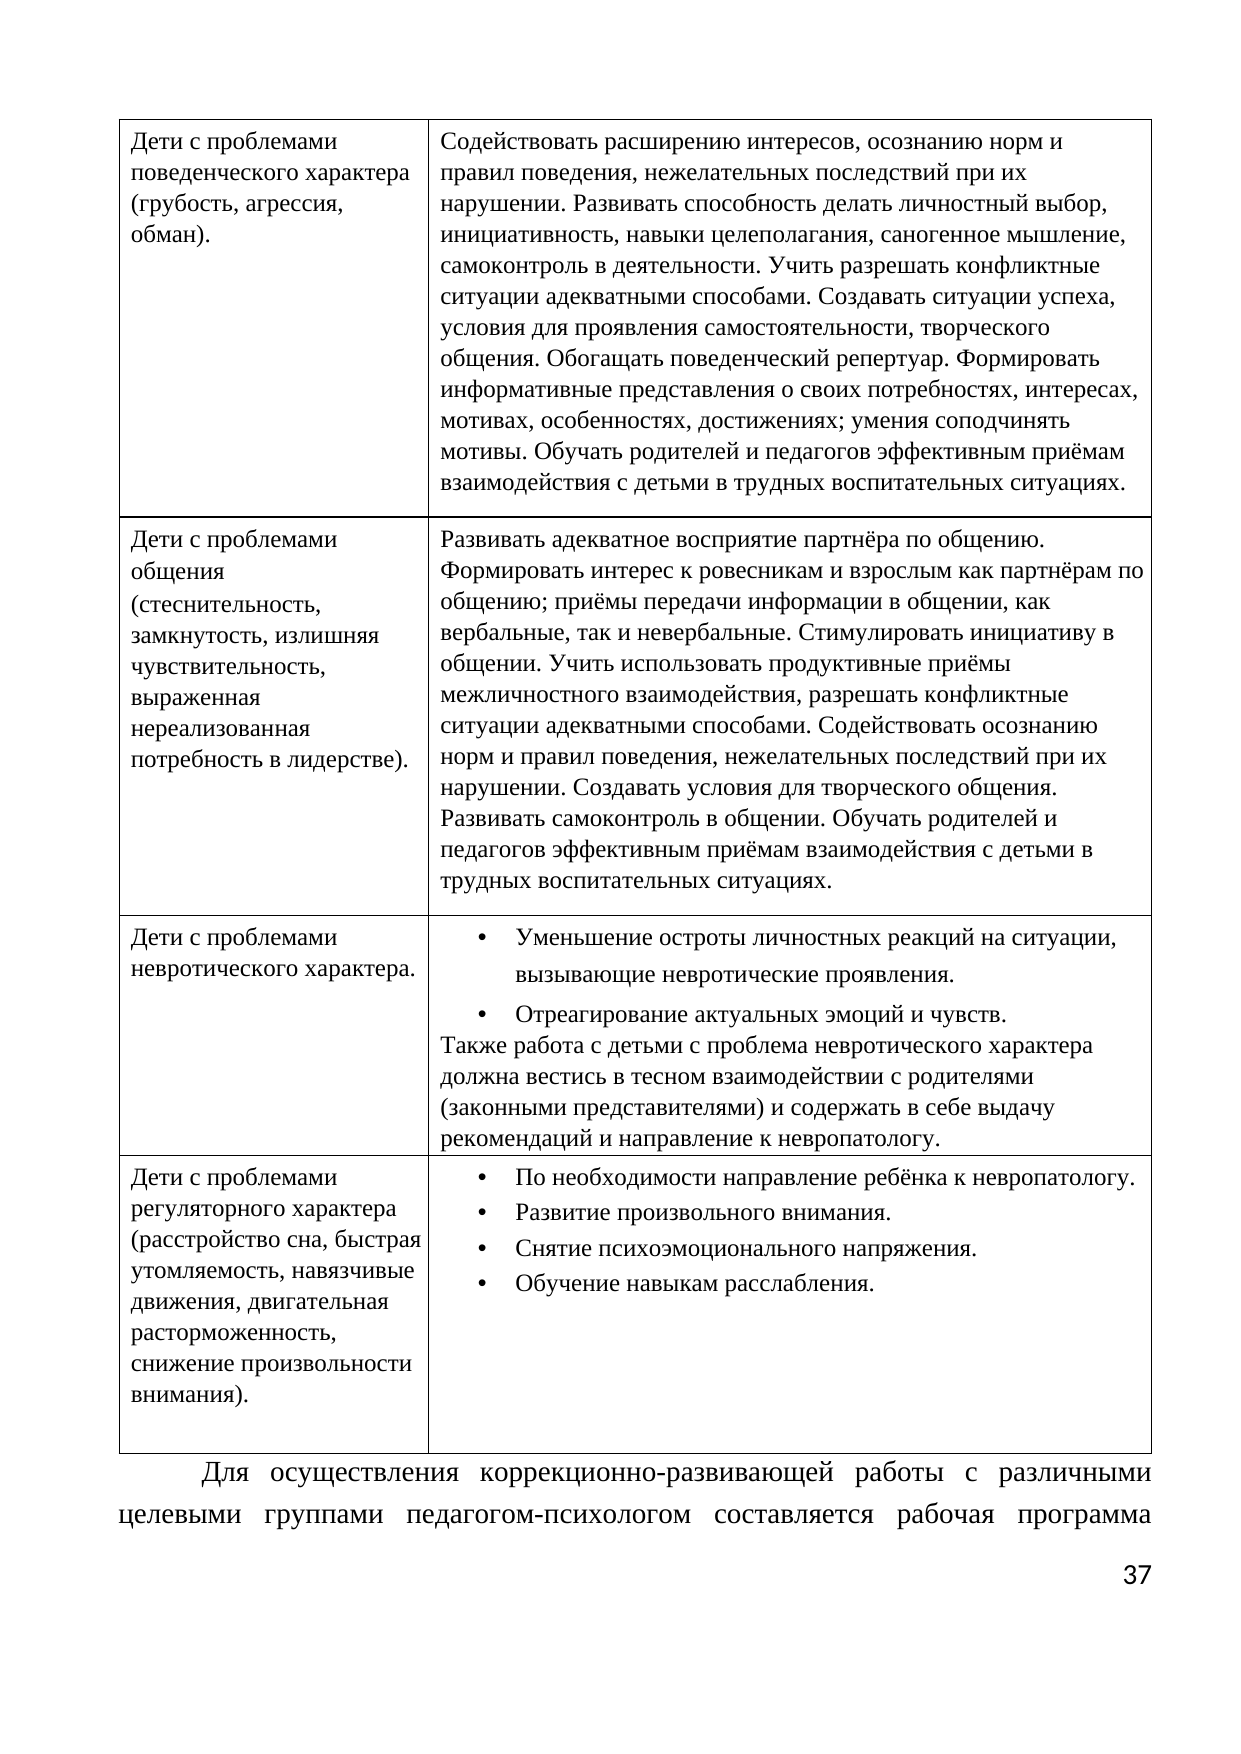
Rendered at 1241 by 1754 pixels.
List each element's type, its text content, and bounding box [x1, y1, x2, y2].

table_cell Уменьшение остроты личностных реакций на ситуации, вызывающие невротические проявления. Отреагирование актуальных эмоций и чувств. Также работа с детьми с проблема невротического характера должна вестись в тесном взаимодействии с родителями (законными представителями) и содержать в себе выдачу рекомендаций и направление к невропатологу. [429, 916, 1151, 1154]
table_cell По необходимости направление ребёнка к невропатологу. Развитие произвольного внимания. Снятие психоэмоционального напряжения. Обучение навыкам расслабления. [429, 1156, 1151, 1453]
table_cell Дети с проблемами невротического характера. [120, 916, 428, 1154]
table_cell Дети с проблемами общения (стеснительность, замкнутость, излишняя чувствительность, выраженная нереализованная потребность в лидерстве). [120, 518, 428, 914]
table_cell Дети с проблемами регуляторного характера (расстройство сна, быстрая утомляемость, навязчивые движения, двигательная расторможенность, снижение произвольности внимания). [120, 1156, 428, 1453]
table_cell Развивать адекватное восприятие партнёра по общению. Формировать интерес к ровесникам и взрослым как партнёрам по общению; приёмы передачи информации в общении, как вербальные, так и невербальные. Стимулировать инициативу в общении. Учить использовать продуктивные приёмы межличностного взаимодействия, разрешать конфликтные ситуации адекватными способами. Содействовать осознанию норм и правил поведения, нежелательных последствий при их нарушении. Создавать условия для творческого общения. Развивать самоконтроль в общении. Обучать родителей и педагогов эффективным приёмам взаимодействия с детьми в трудных воспитательных ситуациях. [429, 518, 1151, 914]
table_cell Дети с проблемами поведенческого характера (грубость, агрессия, обман). [120, 120, 428, 516]
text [118, 1454, 1152, 1530]
table_cell Содействовать расширению интересов, осознанию норм и правил поведения, нежелательных последствий при их нарушении. Развивать способность делать личностный выбор, инициативность, навыки целеполагания, саногенное мышление, самоконтроль в деятельности. Учить разрешать конфликтные ситуации адекватными способами. Создавать ситуации успеха, условия для проявления самостоятельности, творческого общения. Обогащать поведенческий репертуар. Формировать информативные представления о своих потребностях, интересах, мотивах, особенностях, достижениях; умения соподчинять мотивы. Обучать родителей и педагогов эффективным приёмам взаимодействия с детьми в трудных воспитательных ситуациях. [429, 120, 1151, 516]
